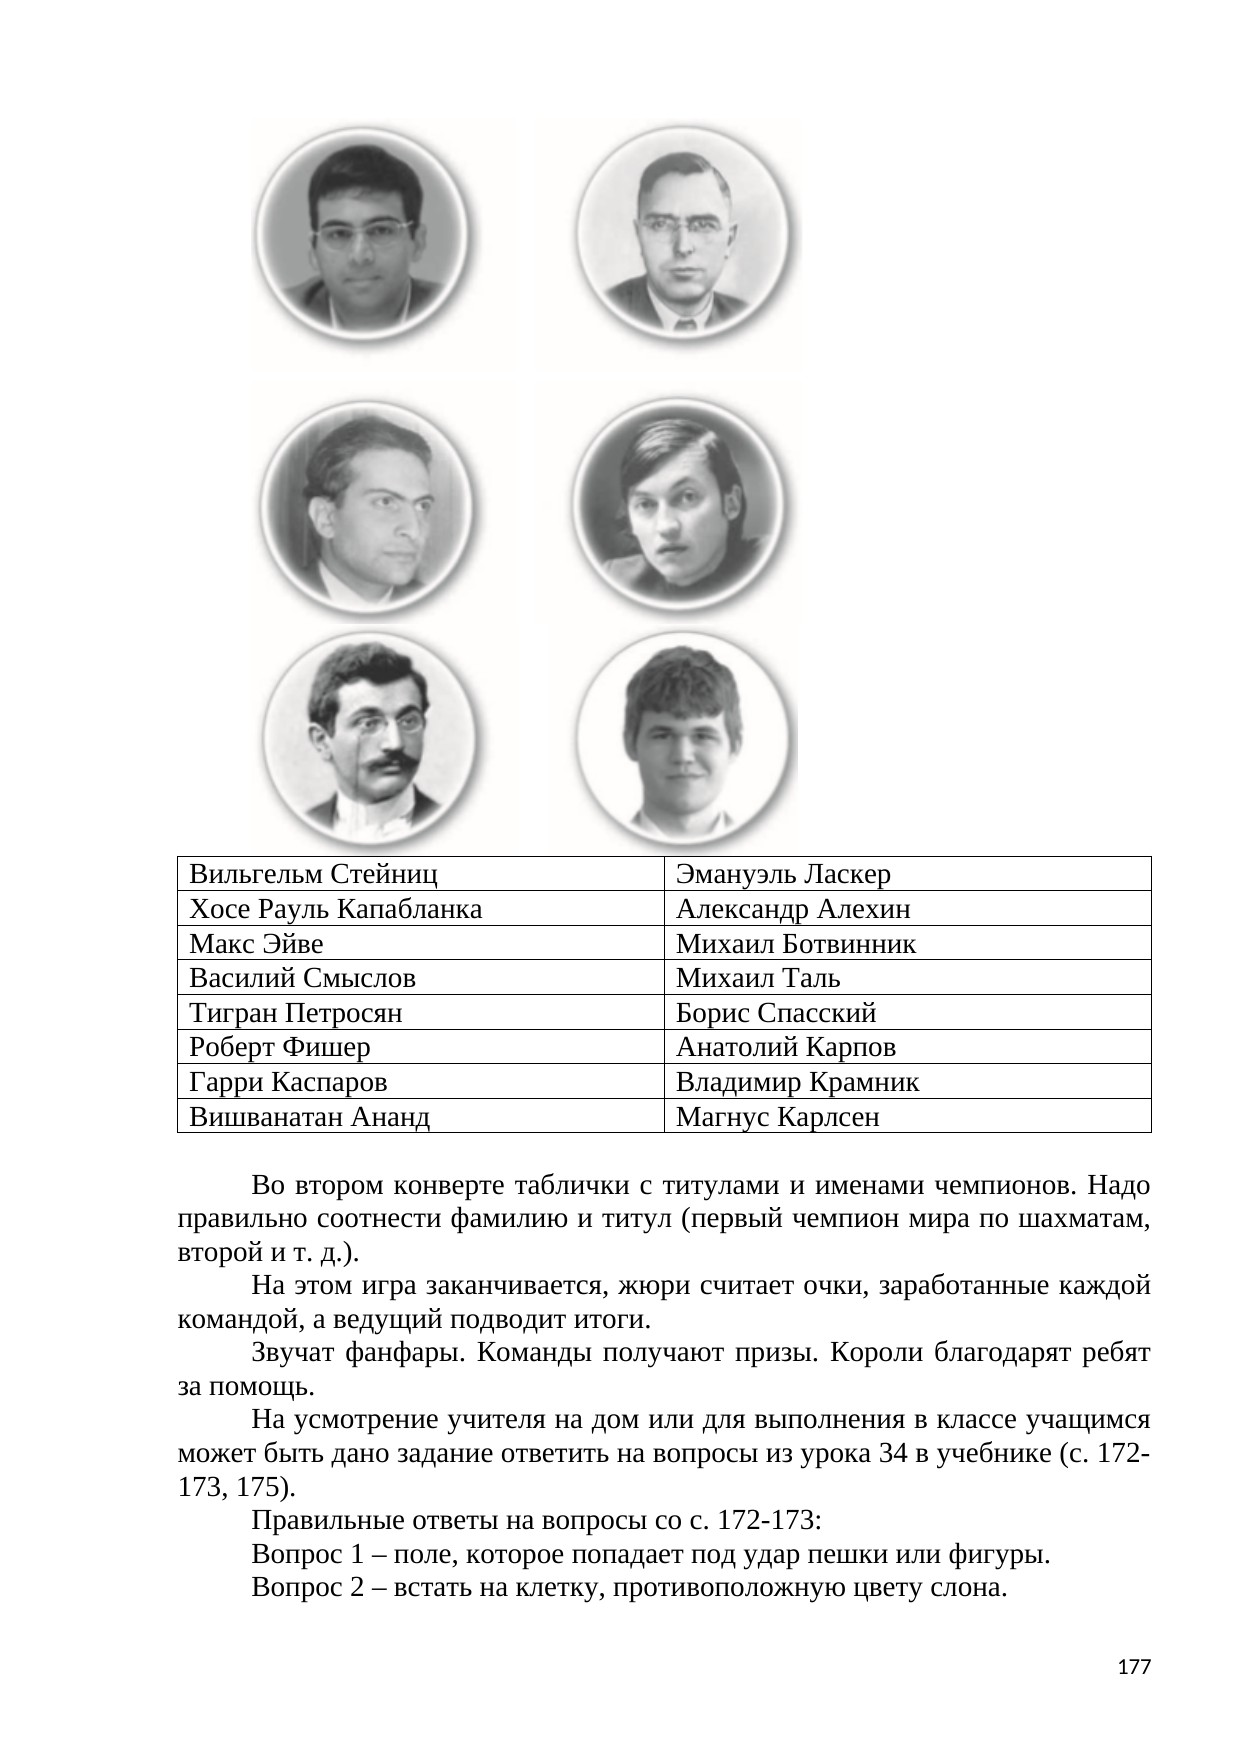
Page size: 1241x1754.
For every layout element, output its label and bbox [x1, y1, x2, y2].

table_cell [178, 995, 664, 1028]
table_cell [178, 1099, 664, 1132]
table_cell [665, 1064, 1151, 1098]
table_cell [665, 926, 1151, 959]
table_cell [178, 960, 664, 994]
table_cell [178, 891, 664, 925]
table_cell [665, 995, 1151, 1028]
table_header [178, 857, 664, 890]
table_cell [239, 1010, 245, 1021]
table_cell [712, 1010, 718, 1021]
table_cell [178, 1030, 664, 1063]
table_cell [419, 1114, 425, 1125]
picture [251, 118, 803, 856]
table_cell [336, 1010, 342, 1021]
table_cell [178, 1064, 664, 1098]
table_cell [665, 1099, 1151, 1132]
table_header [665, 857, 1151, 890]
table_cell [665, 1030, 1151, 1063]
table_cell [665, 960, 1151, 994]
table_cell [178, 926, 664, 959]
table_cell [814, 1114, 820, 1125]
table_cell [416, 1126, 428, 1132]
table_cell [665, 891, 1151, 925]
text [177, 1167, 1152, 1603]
